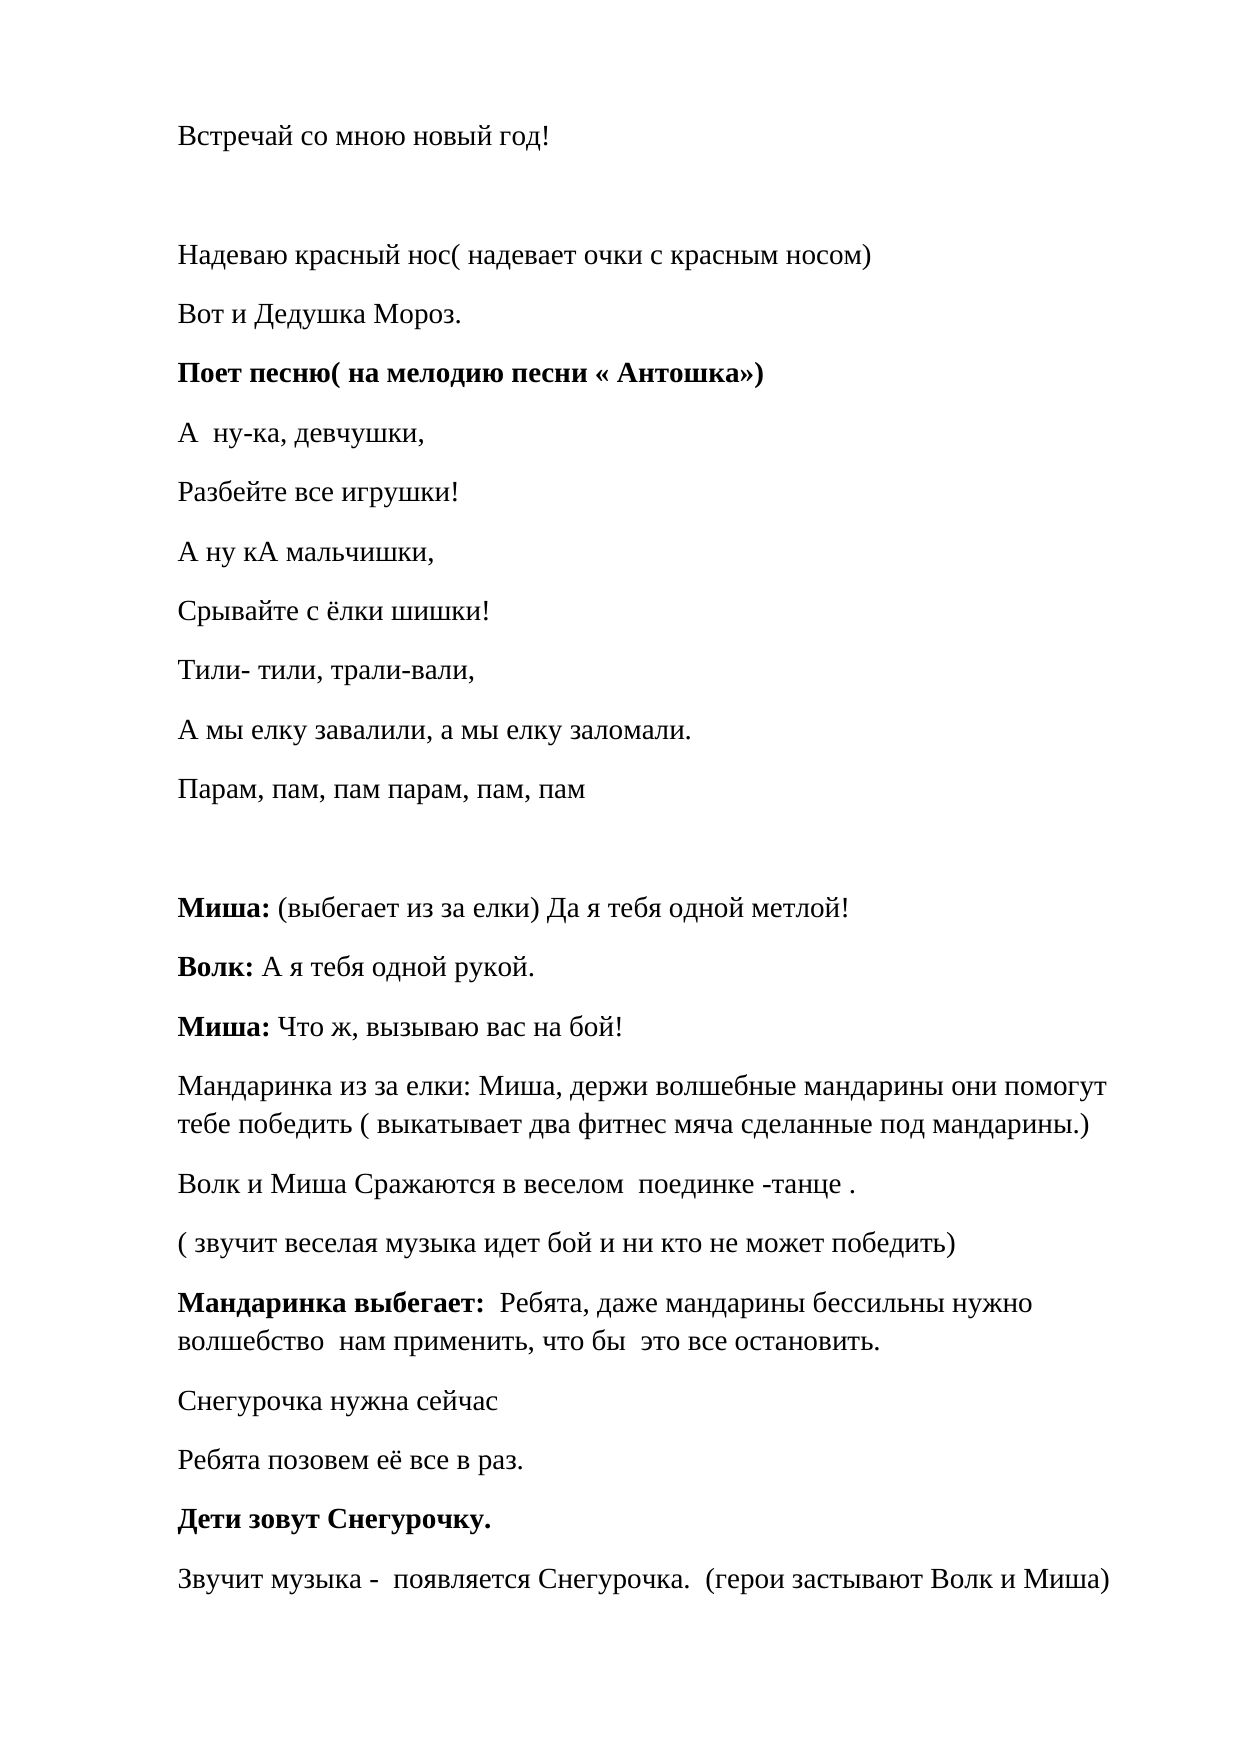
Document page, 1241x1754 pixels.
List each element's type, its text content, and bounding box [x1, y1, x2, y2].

text Поет песню( на мелодию песни « Антошка») [177, 356, 1152, 389]
text Снегурочка нужна сейчас [177, 1383, 1152, 1416]
text А ну-ка, девчушки, [177, 415, 1152, 448]
text Срывайте с ёлки шишки! [177, 593, 1152, 627]
text Разбейте все игрушки! [177, 474, 1152, 508]
text Звучит музыка - появляется Снегурочка. (герои застывают Волк и Миша) [177, 1561, 1152, 1594]
text Встречай со мною новый год! [177, 118, 1152, 152]
text Тили- тили, трали-вали, [177, 652, 1152, 686]
text ( звучит веселая музыка идет бой и ни кто не может победить) [177, 1225, 1152, 1259]
text Миша: Что ж, вызываю вас на бой! [177, 1009, 1152, 1042]
text А ну кА мальчишки, [177, 534, 1152, 567]
text Дети зовут Снегурочку. [177, 1501, 1152, 1535]
text Волк: А я тебя одной рукой. [177, 949, 1152, 983]
text Надеваю красный нос( надевает очки с красным носом) [177, 237, 1152, 270]
text Парам, пам, пам парам, пам, пам [177, 771, 1152, 805]
text Мандаринка выбегает: Ребята, даже мандарины бессильны нужно волшебство нам применить, что бы это все остановить. [177, 1285, 1152, 1357]
text Волк и Миша Сражаются в веселом поединке -танце . [177, 1166, 1152, 1199]
text А мы елку завалили, а мы елку заломали. [177, 712, 1152, 745]
text Мандаринка из за елки: Миша, держи волшебные мандарины они помогут тебе победить ( выкатывает два фитнес мяча сделанные под мандарины.) [177, 1068, 1152, 1140]
text Миша: (выбегает из за елки) Да я тебя одной метлой! [177, 890, 1152, 923]
text Ребята позовем её все в раз. [177, 1442, 1152, 1476]
text Вот и Дедушка Мороз. [177, 296, 1152, 330]
